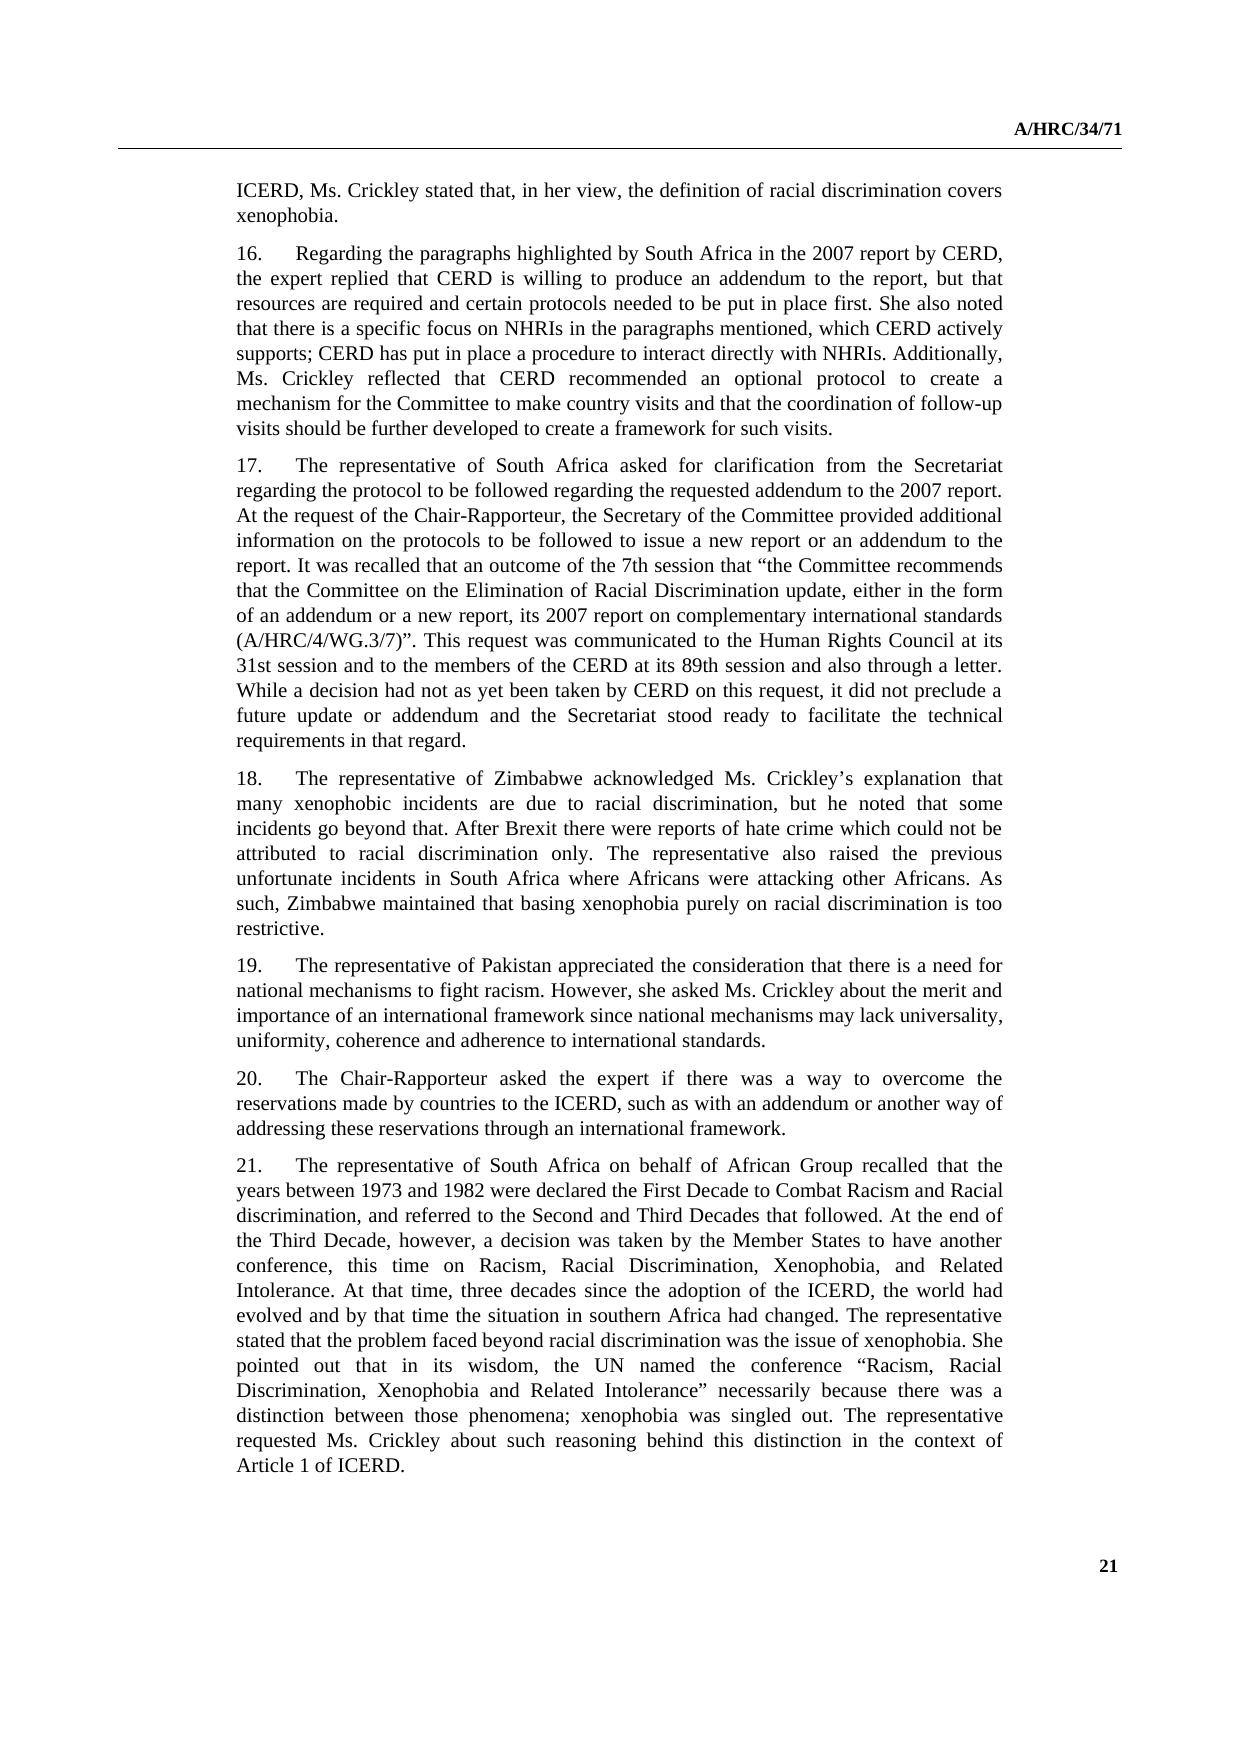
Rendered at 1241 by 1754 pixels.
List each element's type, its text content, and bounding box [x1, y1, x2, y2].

text 16. Regarding the paragraphs highlighted by South Africa in the 2007 report by CERD, the expert replied that CERD is willing to produce an addendum to the report, but that resources are required and certain protocols needed to be put in place first. She also noted that there is a specific focus on NHRIs in the paragraphs mentioned, which CERD actively supports; CERD has put in place a procedure to interact directly with NHRIs. Additionally, Ms. Crickley reflected that CERD recommended an optional protocol to create a mechanism for the Committee to make country visits and that the coordination of follow-up visits should be further developed to create a framework for such visits. [236, 240, 1004, 440]
text 18. The representative of Zimbabwe acknowledged Ms. Crickley’s explanation that many xenophobic incidents are due to racial discrimination, but he noted that some incidents go beyond that. After Brexit there were reports of hate crime which could not be attributed to racial discrimination only. The representative also raised the previous unfortunate incidents in South Africa where Africans were attacking other Africans. As such, Zimbabwe maintained that basing xenophobia purely on racial discrimination is too restrictive. [236, 765, 1004, 940]
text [236, 177, 1004, 227]
text 20. The Chair-Rapporteur asked the expert if there was a way to overcome the reservations made by countries to the ICERD, such as with an addendum or another way of addressing these reservations through an international framework. [236, 1065, 1004, 1140]
text 17. The representative of South Africa asked for clarification from the Secretariat regarding the protocol to be followed regarding the requested addendum to the 2007 report. At the request of the Chair-Rapporteur, the Secretary of the Committee provided additional information on the protocols to be followed to issue a new report or an addendum to the report. It was recalled that an outcome of the 7th session that “the Committee recommends that the Committee on the Elimination of Racial Discrimination update, either in the form of an addendum or a new report, its 2007 report on complementary international standards (A/HRC/4/WG.3/7)”. This request was communicated to the Human Rights Council at its 31st session and to the members of the CERD at its 89th session and also through a letter. While a decision had not as yet been taken by CERD on this request, it did not preclude a future update or addendum and the Secretariat stood ready to facilitate the technical requirements in that regard. [236, 452, 1004, 752]
text 19. The representative of Pakistan appreciated the consideration that there is a need for national mechanisms to fight racism. However, she asked Ms. Crickley about the merit and importance of an international framework since national mechanisms may lack universality, uniformity, coherence and adherence to international standards. [236, 952, 1004, 1052]
text 21. The representative of South Africa on behalf of African Group recalled that the years between 1973 and 1982 were declared the First Decade to Combat Racism and Racial discrimination, and referred to the Second and Third Decades that followed. At the end of the Third Decade, however, a decision was taken by the Member States to have another conference, this time on Racism, Racial Discrimination, Xenophobia, and Related Intolerance. At that time, three decades since the adoption of the ICERD, the world had evolved and by that time the situation in southern Africa had changed. The representative stated that the problem faced beyond racial discrimination was the issue of xenophobia. She pointed out that in its wisdom, the UN named the conference “Racism, Racial Discrimination, Xenophobia and Related Intolerance” necessarily because there was a distinction between those phenomena; xenophobia was singled out. The representative requested Ms. Crickley about such reasoning behind this distinction in the context of Article 1 of ICERD. [236, 1152, 1004, 1477]
